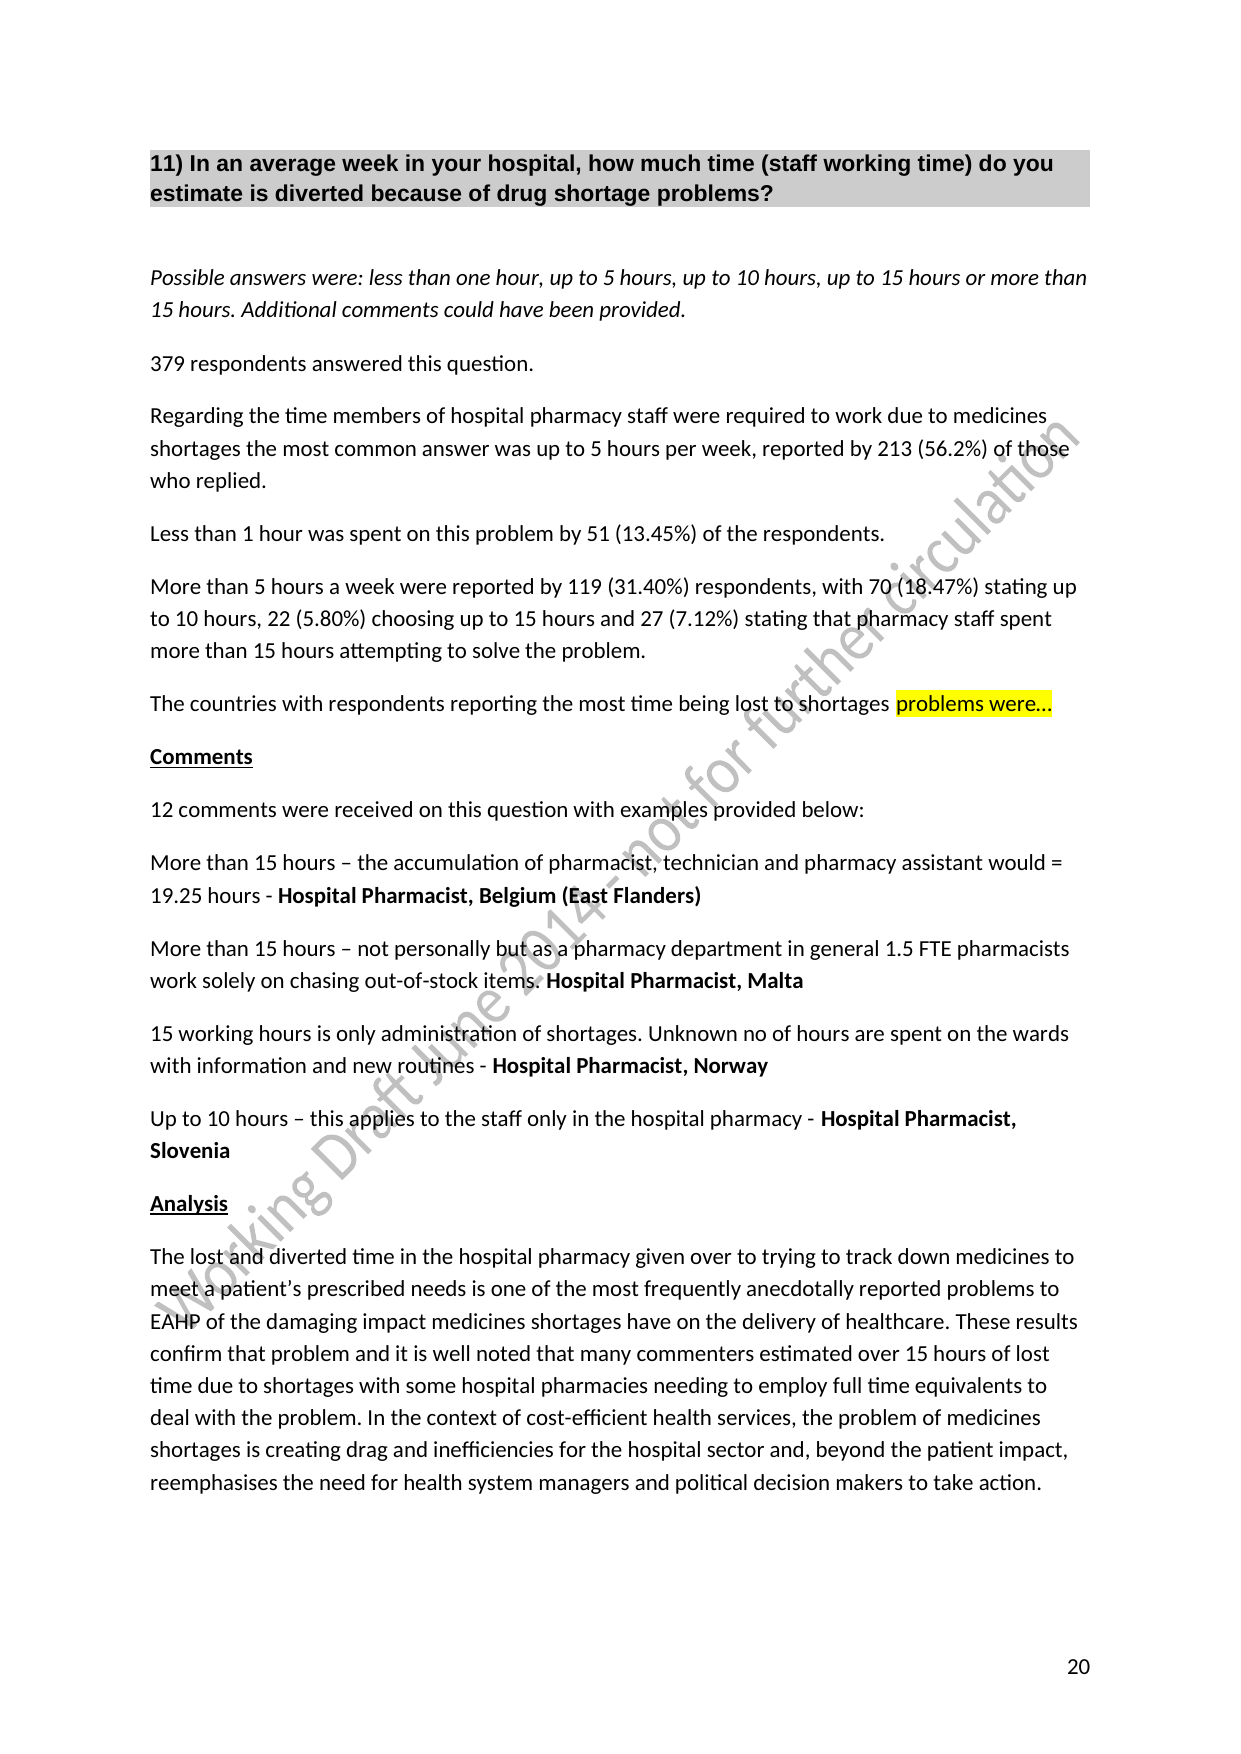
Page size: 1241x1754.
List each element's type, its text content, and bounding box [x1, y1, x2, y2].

text More than 5 hours a week were reported by 119 (31.40%) respondents, with 70 (18.47%) stating up to 10 hours, 22 (5.80%) choosing up to 15 hours and 27 (7.12%) stating that pharmacy staff spent more than 15 hours attempting to solve the problem. [150, 572, 1090, 664]
text 379 respondents answered this question. [150, 349, 1090, 377]
text Comments [150, 742, 1090, 771]
text More than 15 hours – not personally but as a pharmacy department in general 1.5 FTE pharmacists work solely on chasing out-of-stock items. Hospital Pharmacist, Malta [150, 934, 1090, 994]
text 12 comments were received on this question with examples provided below: [150, 796, 1090, 823]
text Analysis [150, 1189, 1090, 1217]
text Regarding the time members of hospital pharmacy staff were required to work due to medicines shortages the most common answer was up to 5 hours per week, reported by 213 (56.2%) of those who replied. [150, 402, 1090, 494]
text Less than 1 hour was spent on this problem by 51 (13.45%) of the respondents. [150, 519, 1090, 547]
text Up to 10 hours – this applies to the staff only in the hospital pharmacy - Hospital Pharmacist, Slovenia [150, 1104, 1090, 1164]
subtitle 11) In an average week in your hospital, how much time (staff working time) do you estimate is diverted because of drug shortage problems? [150, 150, 1090, 207]
text 15 working hours is only administration of shortages. Unknown no of hours are spent on the wards with information and new routines - Hospital Pharmacist, Norway [150, 1019, 1090, 1079]
text The countries with respondents reporting the most time being lost to shortages problems were… [150, 689, 1090, 717]
text Possible answers were: less than one hour, up to 5 hours, up to 10 hours, up to 15 hours or more than 15 hours. Additional comments could have been provided. [150, 263, 1090, 324]
text More than 15 hours – the accumulation of pharmacist, technician and pharmacy assistant would = 19.25 hours - Hospital Pharmacist, Belgium (East Flanders) [150, 848, 1090, 909]
text The lost and diverted time in the hospital pharmacy given over to trying to track down medicines to meet a patient’s prescribed needs is one of the most frequently anecdotally reported problems to EAHP of the damaging impact medicines shortages have on the delivery of healthcare. These results confirm that problem and it is well noted that many commenters estimated over 15 hours of lost time due to shortages with some hospital pharmacies needing to employ full time equivalents to deal with the problem. In the context of cost-efficient health services, the problem of medicines shortages is creating drag and inefficiencies for the hospital sector and, beyond the patient impact, reemphasises the need for health system managers and political decision makers to take action. [150, 1242, 1090, 1496]
